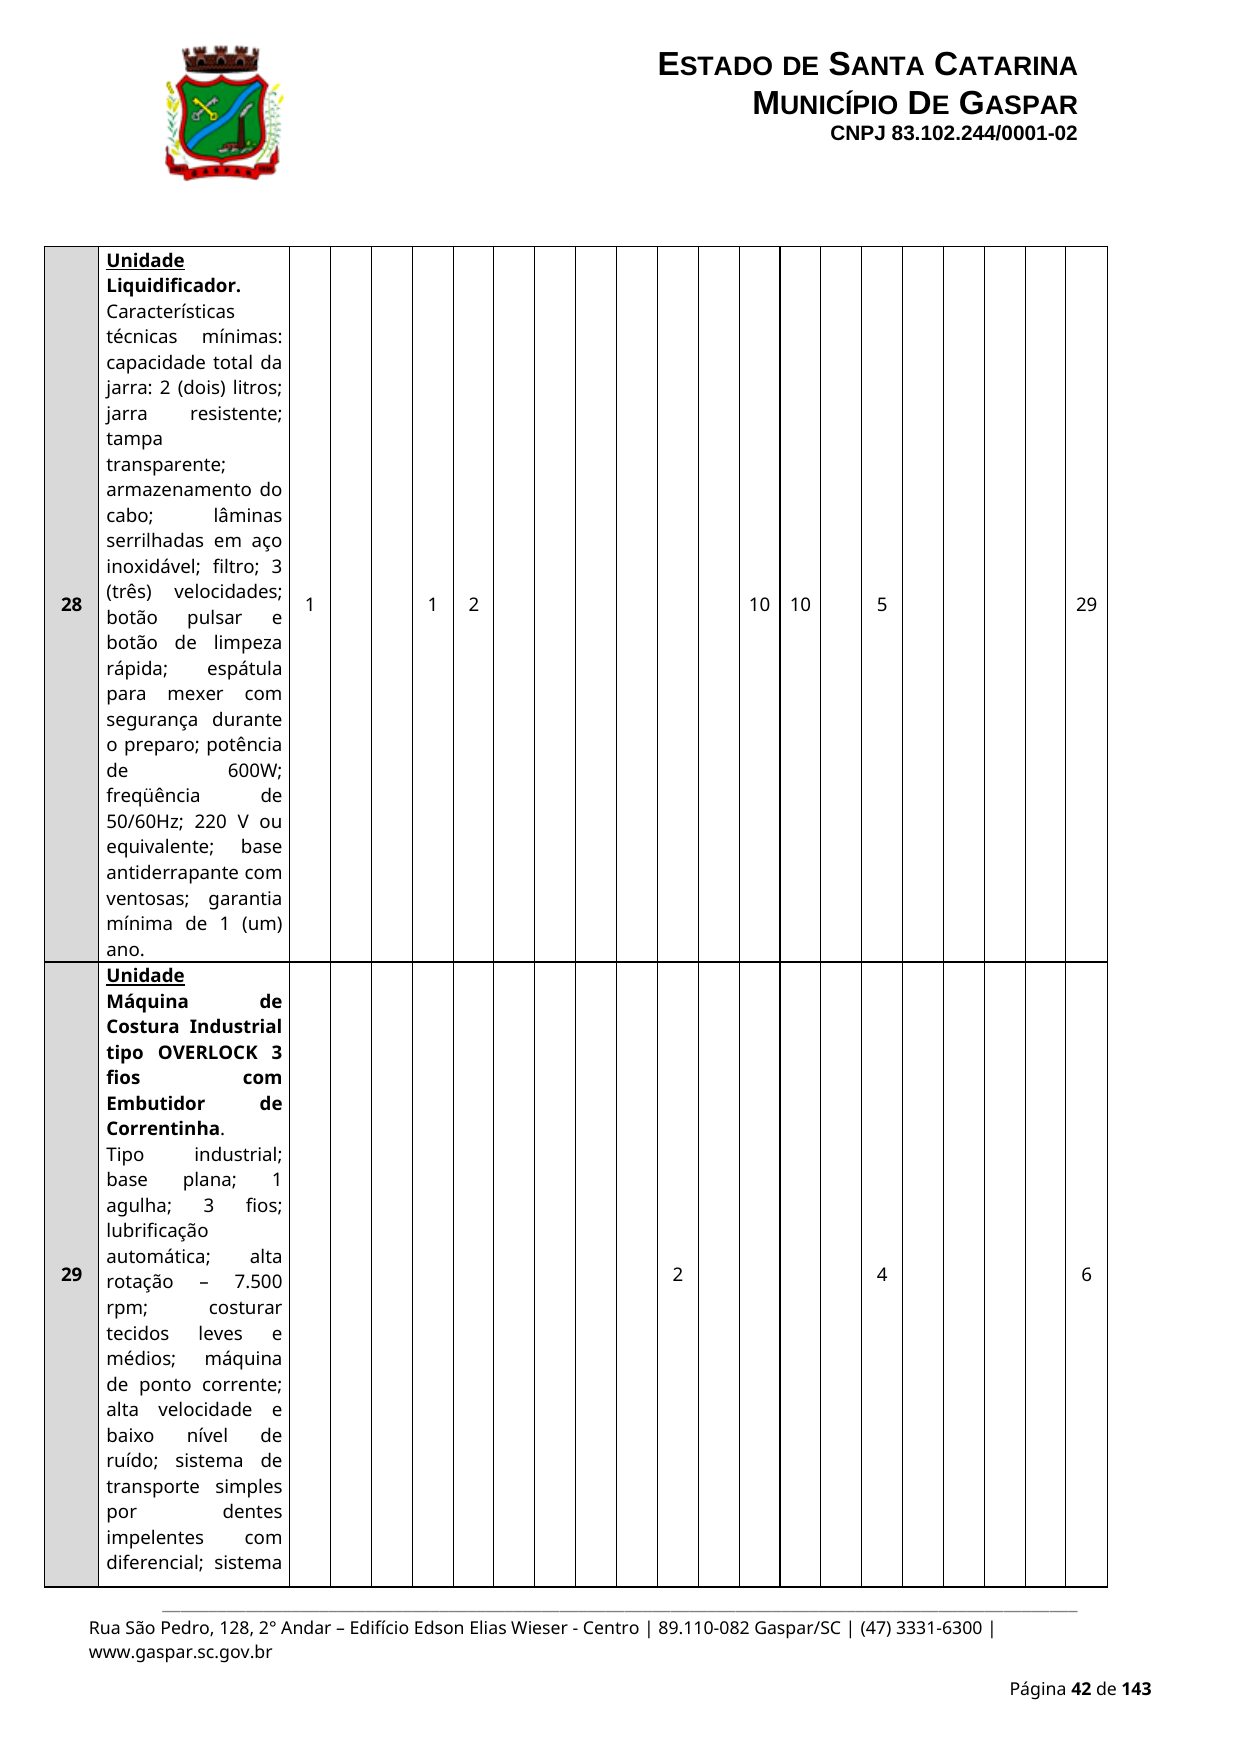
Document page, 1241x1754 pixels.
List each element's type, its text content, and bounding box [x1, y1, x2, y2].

table_cell [372, 963, 412, 1586]
table_cell [699, 247, 739, 961]
table_cell 1 [290, 247, 330, 961]
table_cell [372, 247, 412, 961]
table_cell [740, 963, 779, 1586]
table_cell [1026, 963, 1065, 1586]
picture [162, 44, 289, 183]
table_cell 4 [862, 963, 902, 1586]
table_cell [658, 247, 698, 961]
table_cell [985, 963, 1025, 1586]
table_cell 5 [862, 247, 902, 961]
table_cell Unidade Liquidificador. Características técnicas mínimas: capacidade total da jarra: 2 (dois) litros; jarra resistente; tampa transparente; armazenamento do cabo; lâminas serrilhadas em aço inoxidável; filtro; 3 (três) velocidades; botão pulsar e botão de limpeza rápida; espátula para mexer com segurança durante o preparo; potência de 600W; freqüência de 50/60Hz; 220 V ou equivalente; base antiderrapante com ventosas; garantia mínima de 1 (um) ano. [99, 247, 289, 961]
table_cell [535, 963, 575, 1586]
table_cell 6 [1066, 963, 1107, 1586]
table_cell [494, 247, 534, 961]
table_cell [985, 247, 1025, 961]
table_cell 28 [45, 247, 98, 961]
table_cell [699, 963, 739, 1586]
table_cell 10 [781, 247, 820, 961]
table_cell [944, 963, 984, 1586]
table_cell [903, 963, 943, 1586]
table_cell [821, 247, 861, 961]
table_cell [535, 247, 575, 961]
table_cell [821, 963, 861, 1586]
table_cell [494, 963, 534, 1586]
table_cell [331, 247, 371, 961]
table_cell [576, 963, 616, 1586]
table_cell [413, 963, 453, 1586]
table_cell [576, 247, 616, 961]
table_cell 29 [1066, 247, 1107, 961]
table_cell [944, 247, 984, 961]
table_cell [617, 247, 657, 961]
table_cell [290, 963, 330, 1586]
table_cell [331, 963, 371, 1586]
table_cell 1 [413, 247, 453, 961]
table_cell 29 [45, 963, 98, 1586]
table_cell 2 [454, 247, 493, 961]
table_cell [454, 963, 493, 1586]
table_cell [1026, 247, 1065, 961]
table_cell [617, 963, 657, 1586]
table_cell [903, 247, 943, 961]
table_cell 10 [740, 247, 779, 961]
table_cell 2 [658, 963, 698, 1586]
table_cell [781, 963, 820, 1586]
